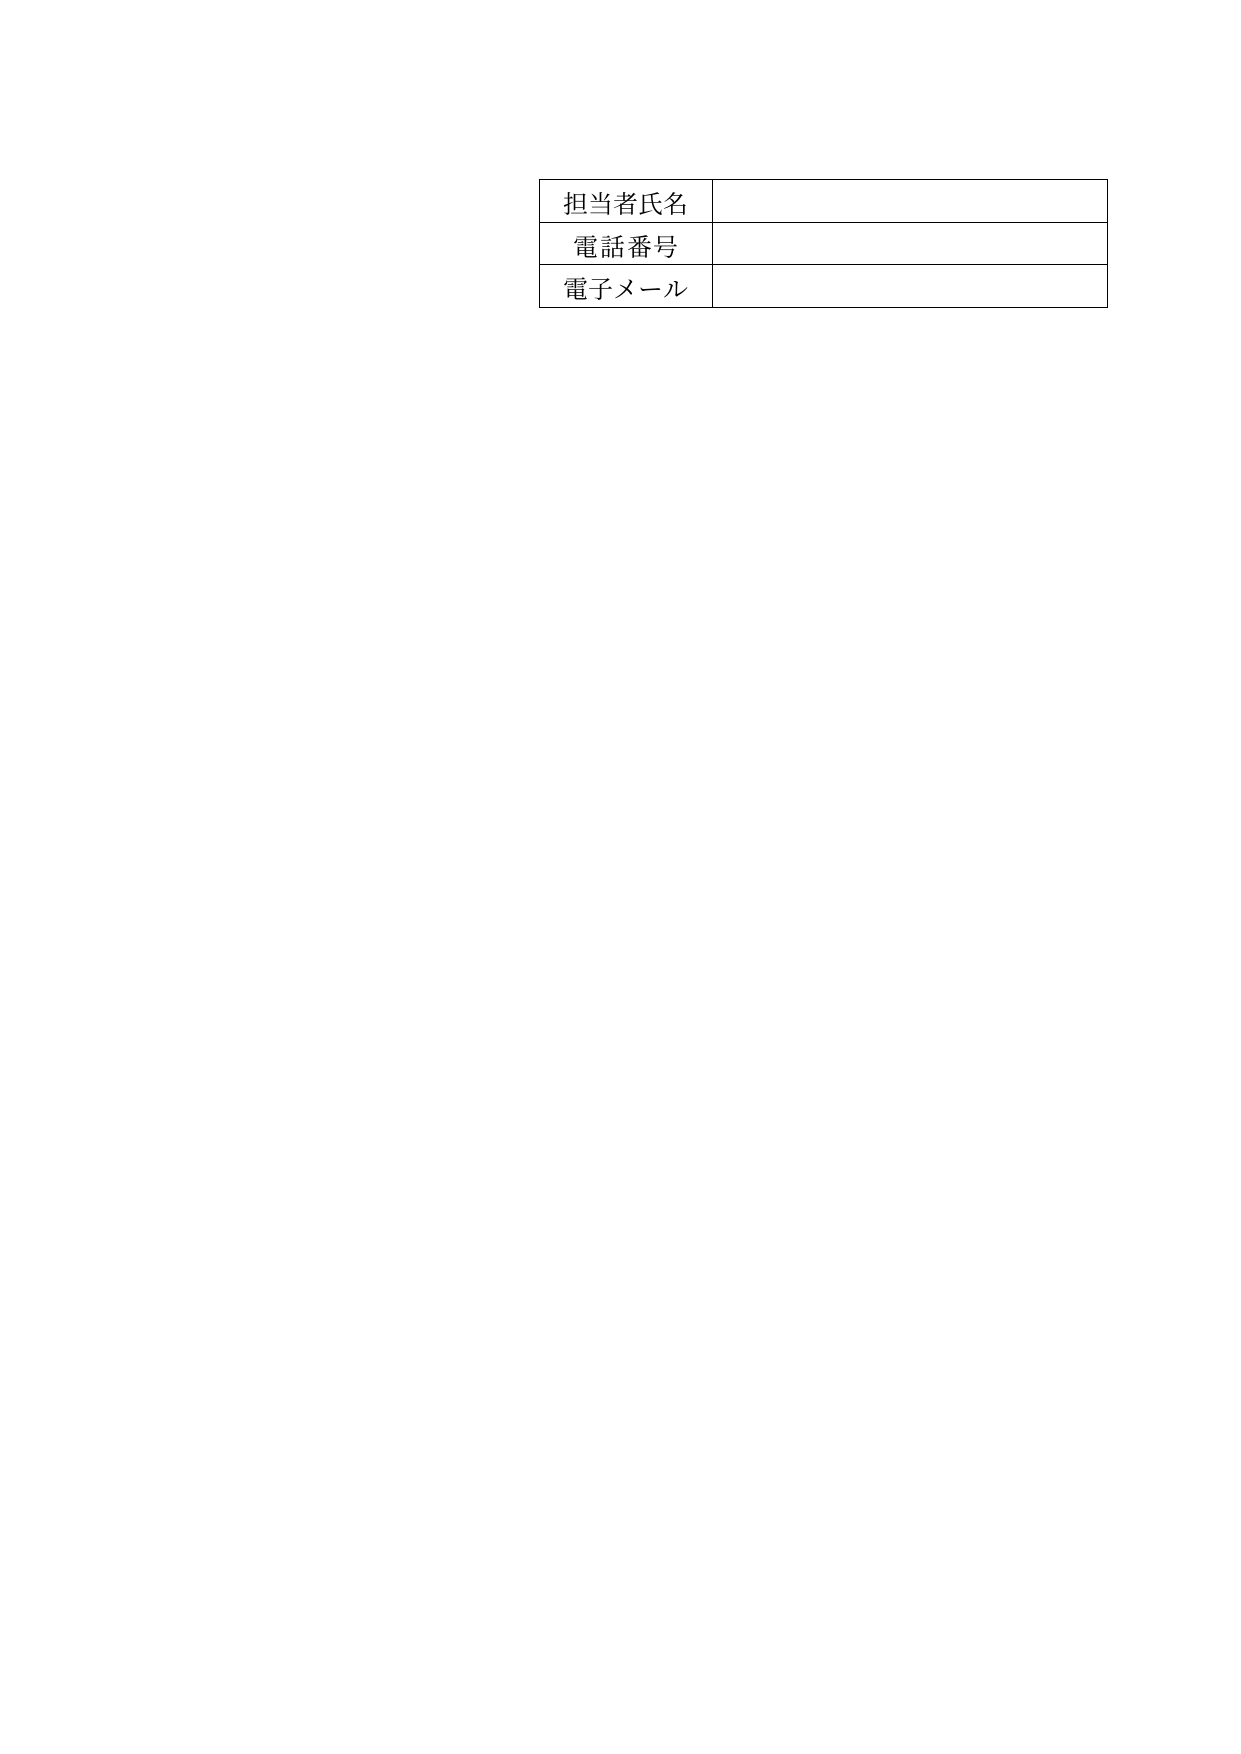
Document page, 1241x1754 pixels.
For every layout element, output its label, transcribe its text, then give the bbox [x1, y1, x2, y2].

table_header [713, 180, 1107, 222]
table_header 担当者氏名 [540, 180, 712, 222]
table_cell 電子メール [540, 265, 712, 307]
table_cell [713, 223, 1107, 264]
table_cell [713, 265, 1107, 307]
table_cell 電話番号 [540, 223, 712, 264]
